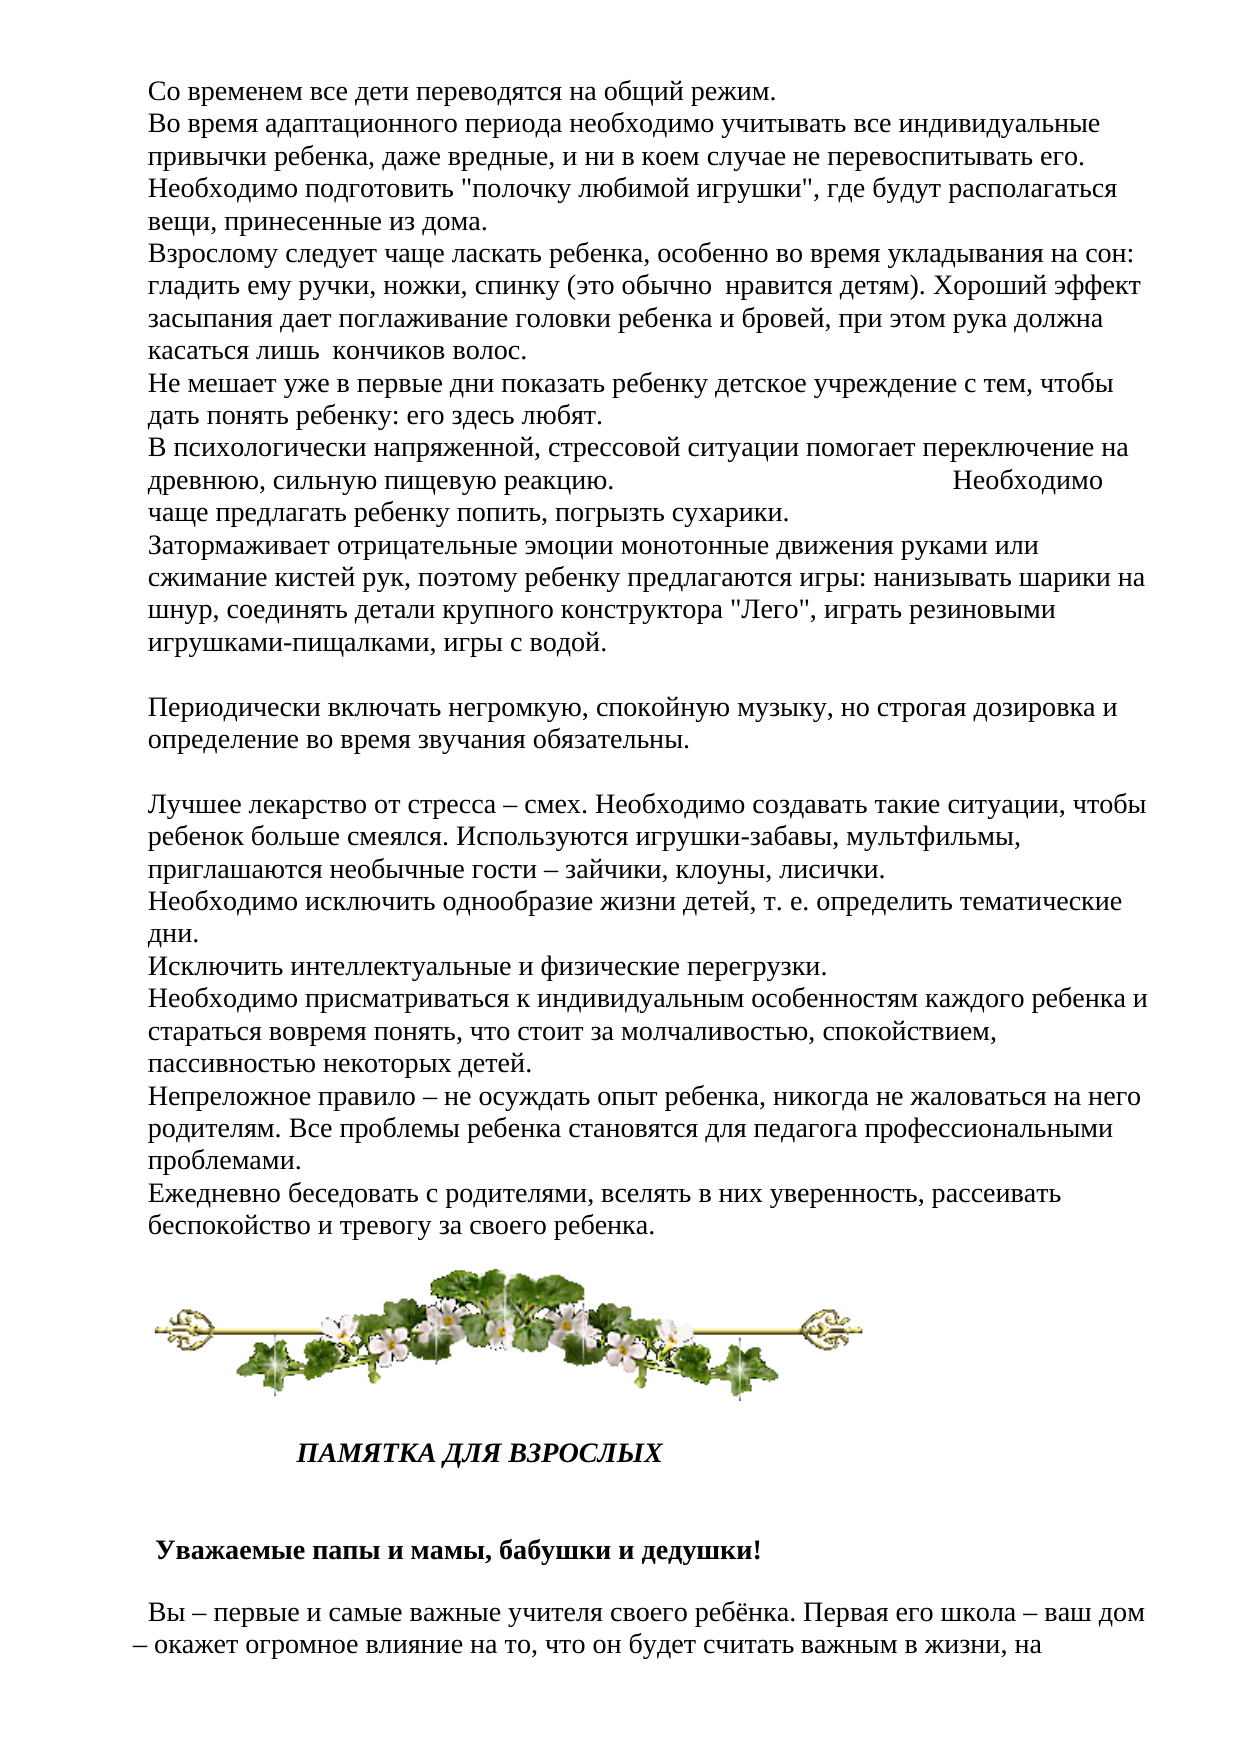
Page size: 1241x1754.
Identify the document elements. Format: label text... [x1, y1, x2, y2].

text ПАМЯТКА ДЛЯ ВЗРОСЛЫХ Уважаемые папы и мамы, бабушки и дедушки! [148, 1436, 1152, 1566]
picture [154, 1269, 863, 1401]
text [148, 74, 1152, 1241]
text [133, 1595, 1152, 1660]
